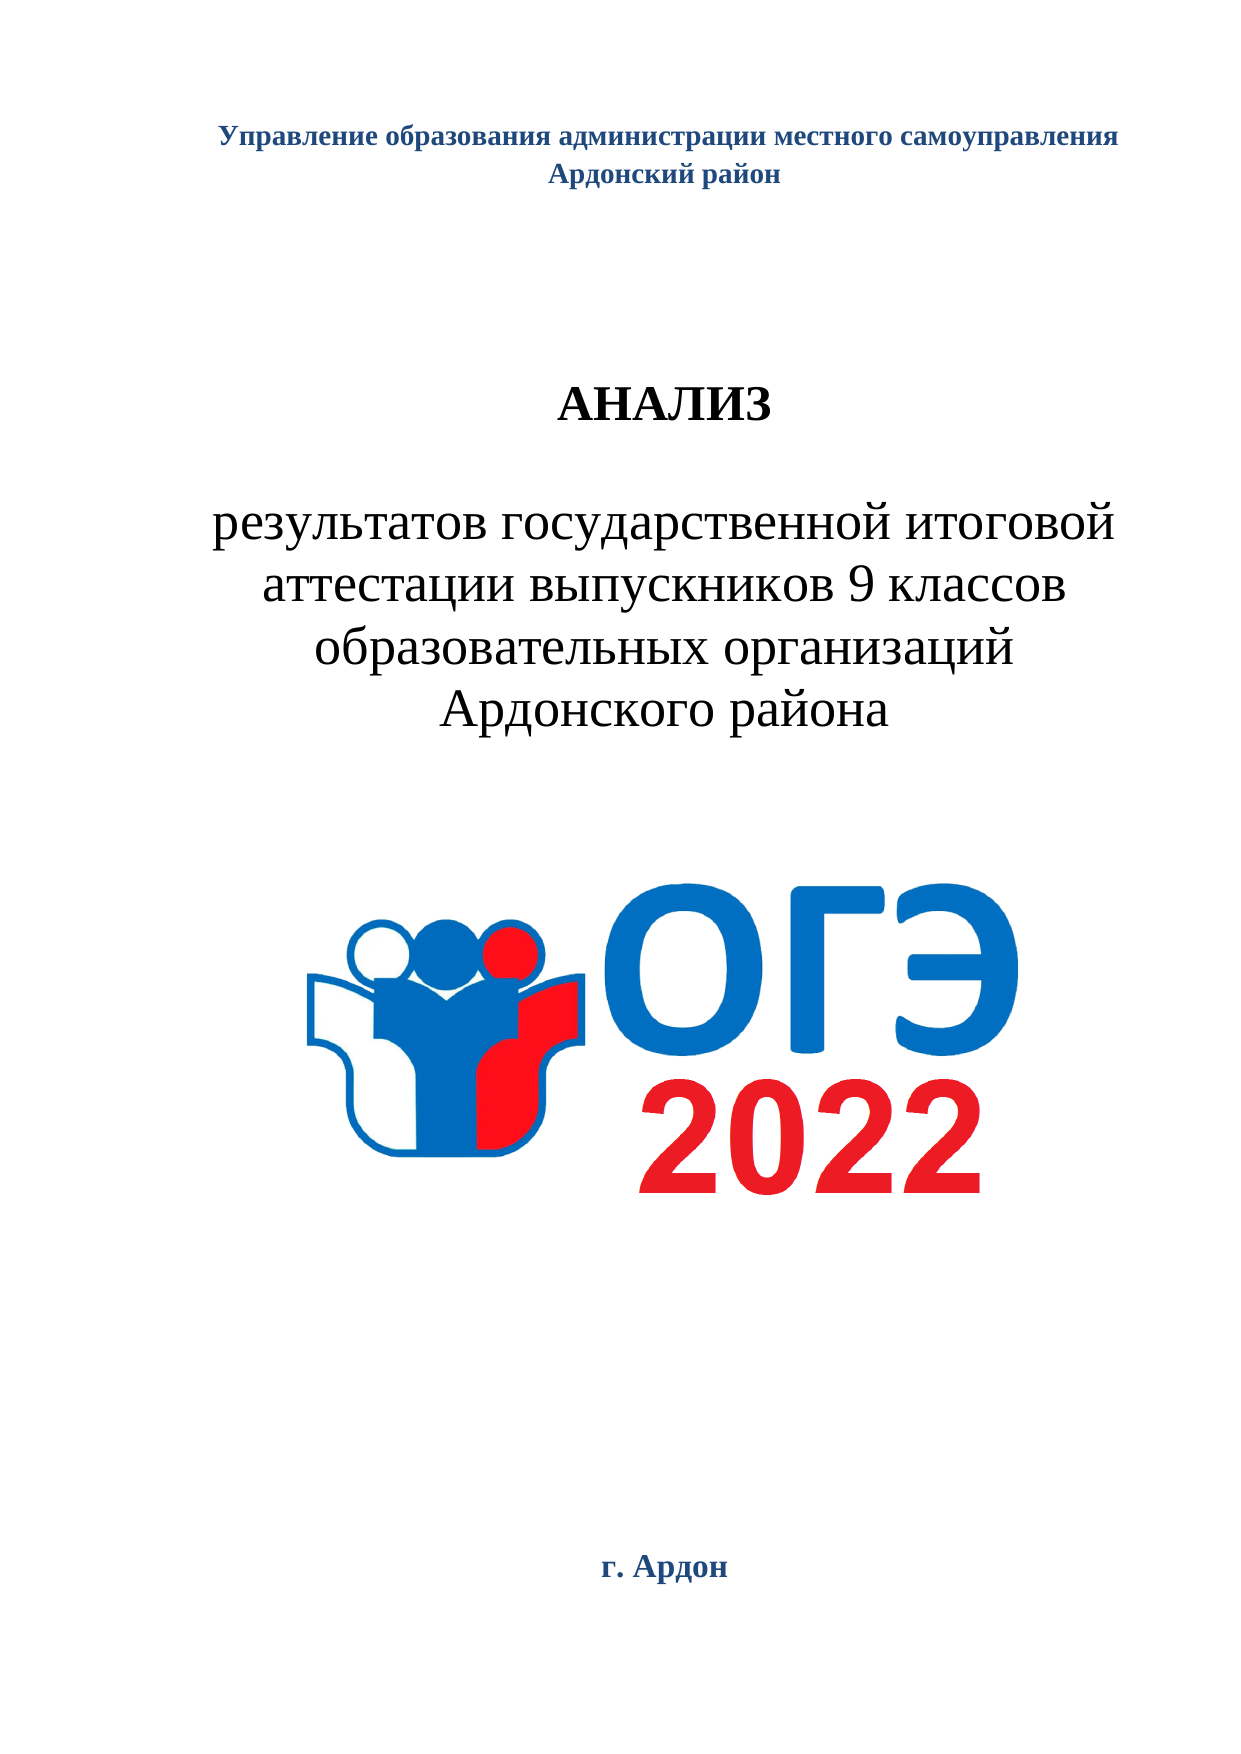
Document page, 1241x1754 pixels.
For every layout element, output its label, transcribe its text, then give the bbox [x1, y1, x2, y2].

text АНАЛИЗ [177, 374, 1152, 432]
text Ардонского района [177, 676, 1152, 738]
text Ардонский район [177, 157, 1152, 190]
text образовательных организаций [177, 614, 1152, 676]
text результатов государственной итоговой [177, 489, 1152, 551]
text аттестации выпускников 9 классов [177, 551, 1152, 614]
picture [272, 814, 1057, 1229]
text г. Ардон [177, 1547, 1152, 1585]
text Управление образования администрации местного самоуправления [177, 118, 1152, 152]
